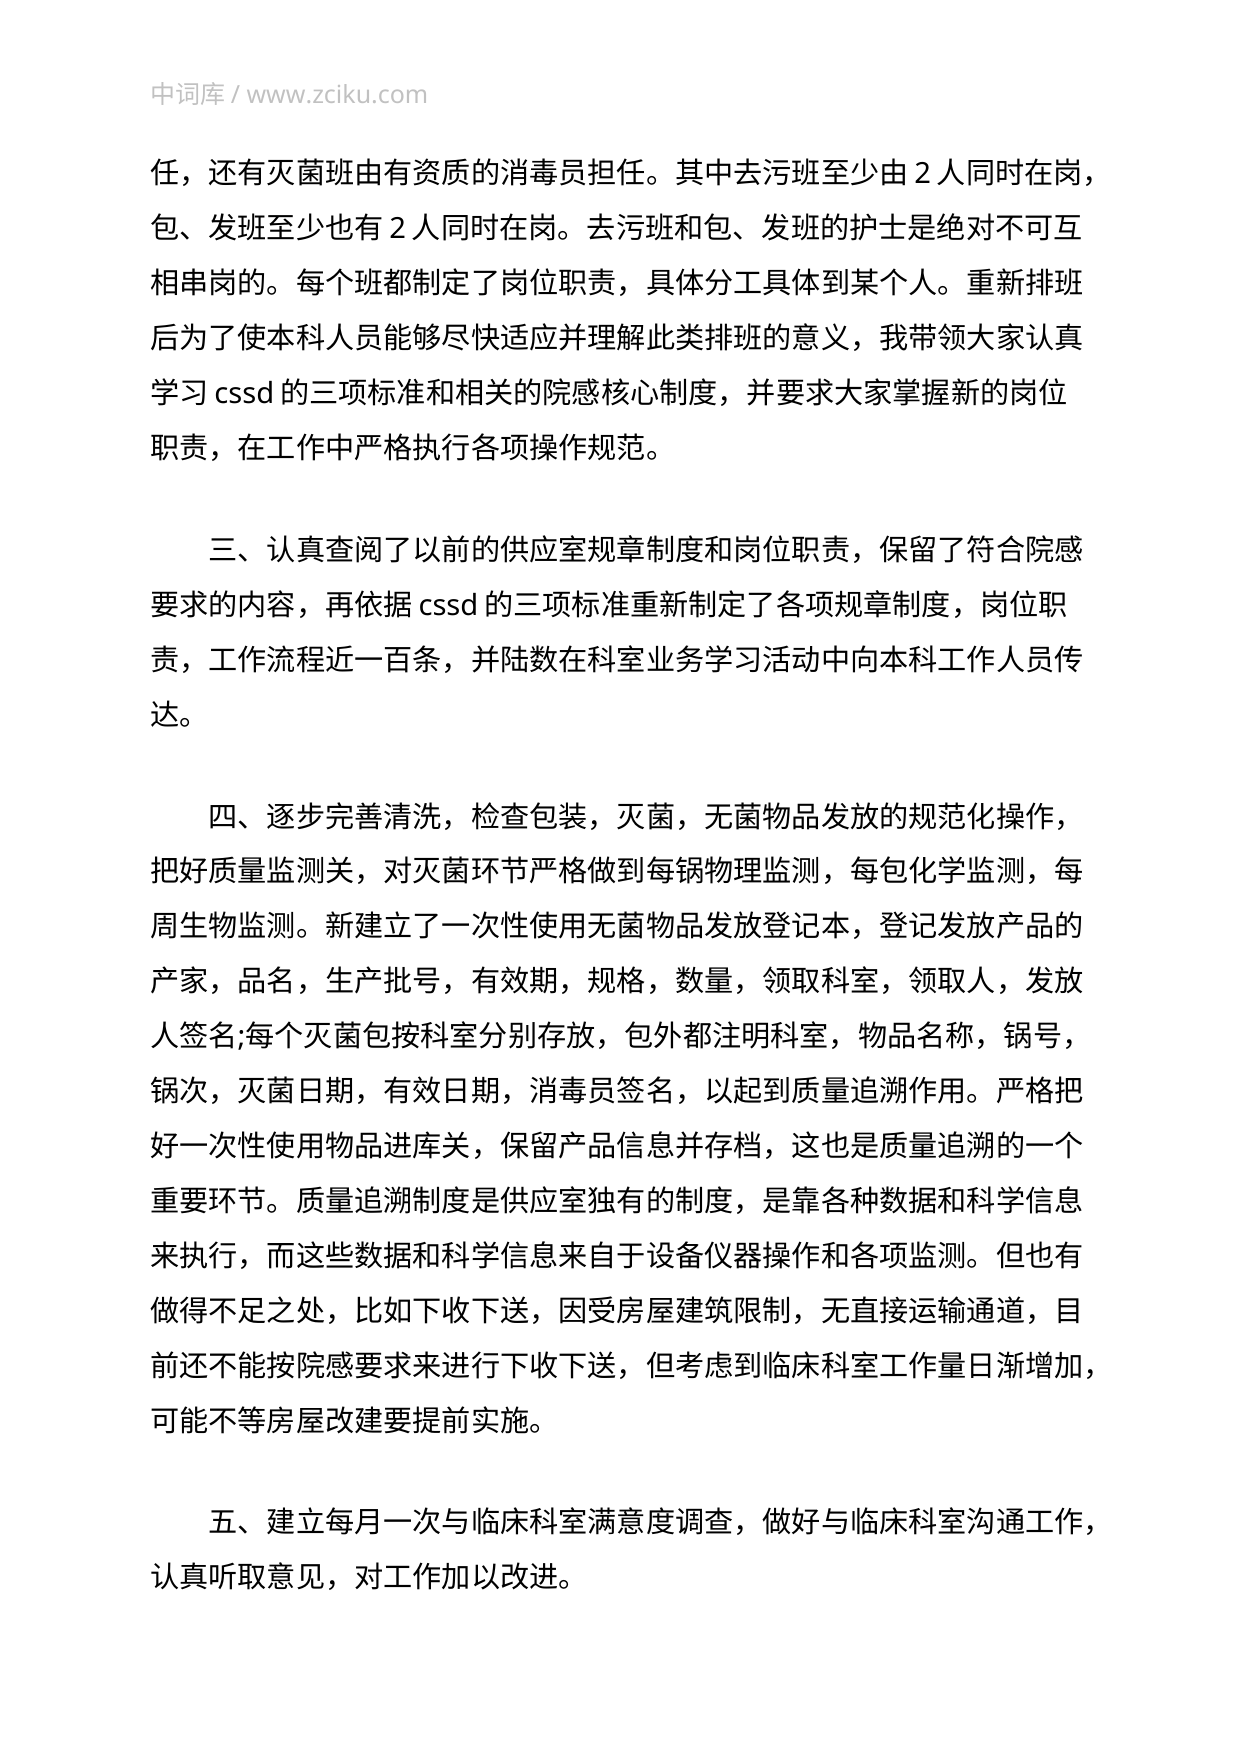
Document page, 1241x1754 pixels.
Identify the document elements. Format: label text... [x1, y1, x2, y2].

text 三、认真查阅了以前的供应室规章制度和岗位职责，保留了符合院感要求的内容，再依据cssd的三项标准重新制定了各项规章制度，岗位职责，工作流程近一百条，并陆数在科室业务学习活动中向本科工作人员传达。 [150, 527, 1090, 734]
text 五、建立每月一次与临床科室满意度调查，做好与临床科室沟通工作，认真听取意见，对工作加以改进。 [150, 1499, 1090, 1596]
text 四、逐步完善清洗，检查包装，灭菌，无菌物品发放的规范化操作，把好质量监测关，对灭菌环节严格做到每锅物理监测，每包化学监测，每周生物监测。新建立了一次性使用无菌物品发放登记本，登记发放产品的产家，品名，生产批号，有效期，规格，数量，领取科室，领取人，发放人签名;每个灭菌包按科室分别存放，包外都注明科室，物品名称，锅号，锅次，灭菌日期，有效日期，消毒员签名，以起到质量追溯作用。严格把好一次性使用物品进库关，保留产品信息并存档，这也是质量追溯的一个重要环节。质量追溯制度是供应室独有的制度，是靠各种数据和科学信息来执行，而这些数据和科学信息来自于设备仪器操作和各项监测。但也有做得不足之处，比如下收下送，因受房屋建筑限制，无直接运输通道，目前还不能按院感要求来进行下收下送，但考虑到临床科室工作量日渐增加，可能不等房屋改建要提前实施。 [150, 793, 1090, 1439]
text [150, 150, 1090, 467]
